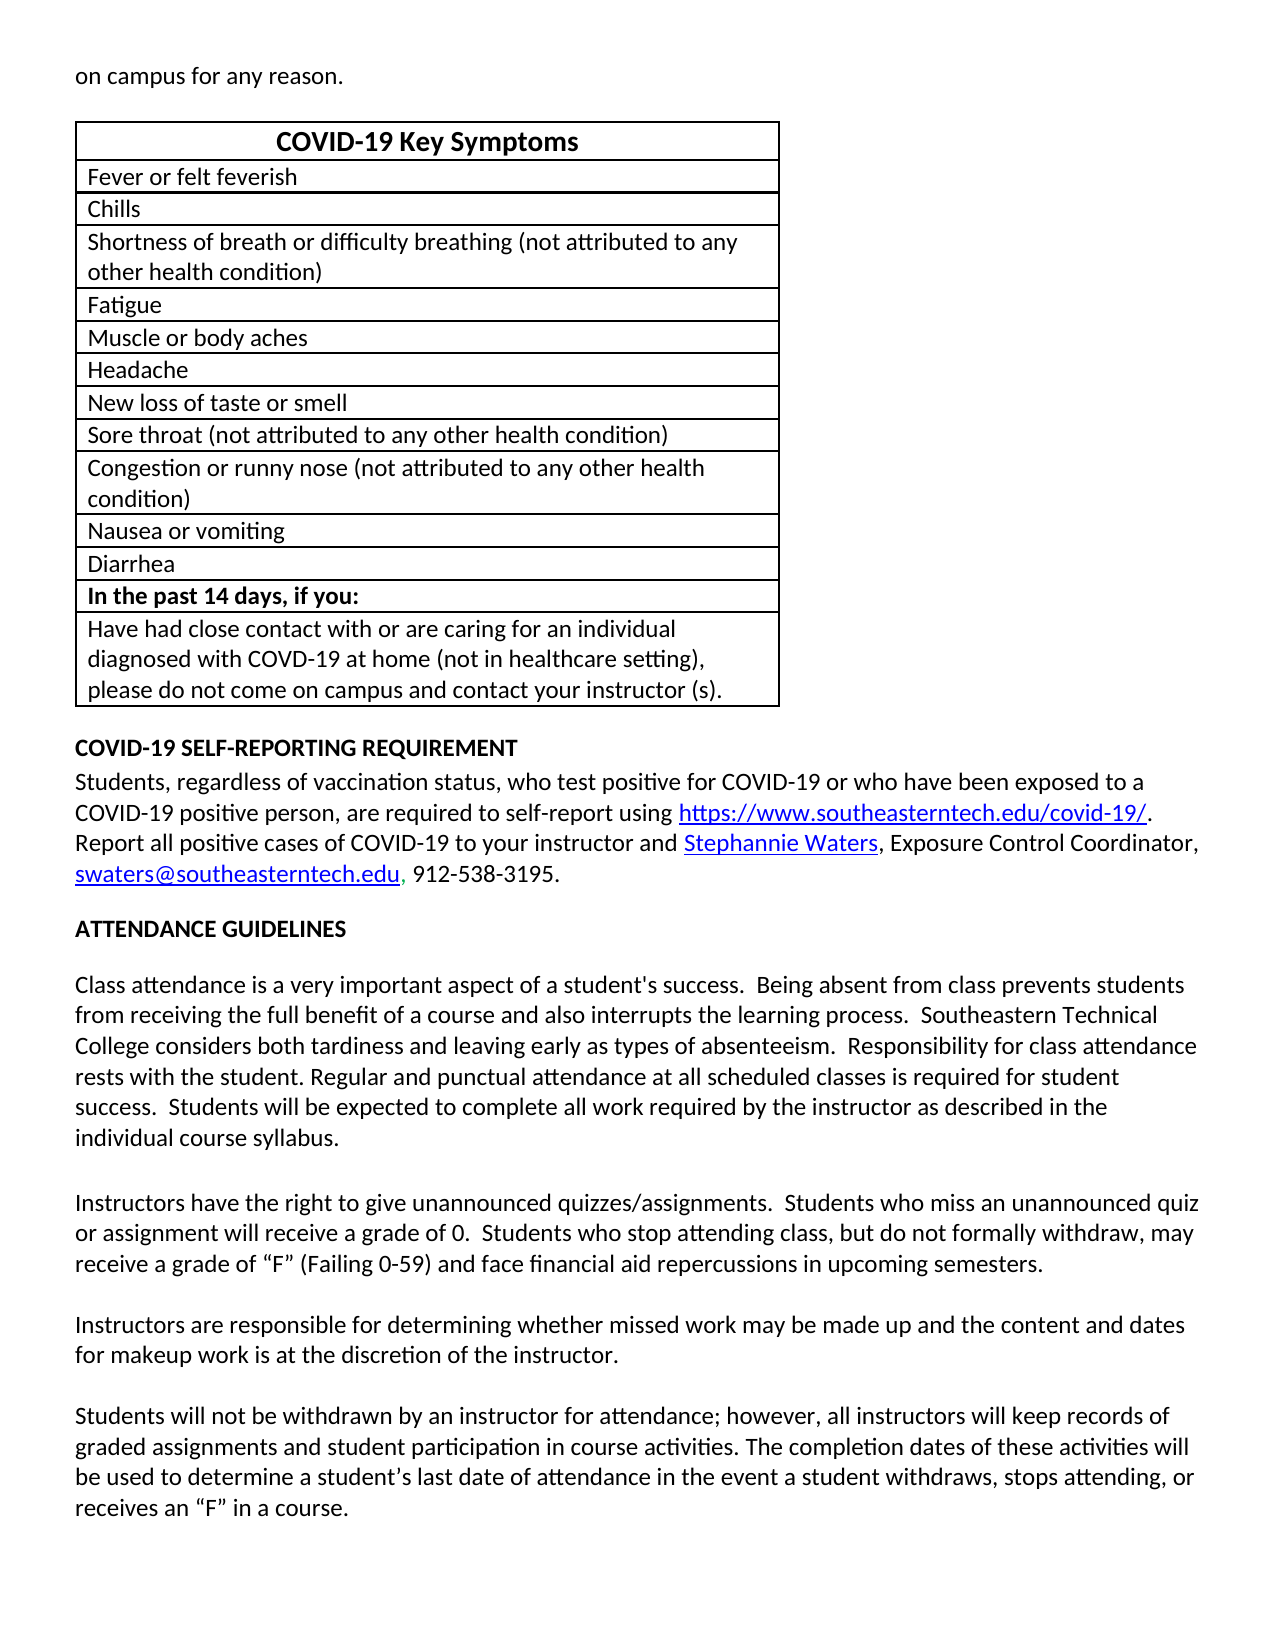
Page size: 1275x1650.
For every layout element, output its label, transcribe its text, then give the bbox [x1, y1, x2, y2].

subtitle ATTENDANCE GUIDELINES [75, 913, 1200, 944]
table_cell Sore throat (not attributed to any other health condition) [77, 420, 778, 450]
table_cell Fever or felt feverish [77, 161, 778, 191]
table_cell Fatigue [77, 289, 778, 320]
table_cell In the past 14 days, if you: [77, 581, 778, 611]
table_cell Have had close contact with or are caring for an individual diagnosed with COVD-19 at home (not in healthcare setting), please do not come on campus and contact your instructor (s). [77, 613, 778, 705]
table_cell Chills [77, 194, 778, 224]
table_cell Congestion or runny nose (not attributed to any other health condition) [77, 452, 778, 513]
table_cell Shortness of breath or difficulty breathing (not attributed to any other health condition) [77, 226, 778, 287]
table_cell New loss of taste or smell [77, 387, 778, 417]
text Students, regardless of vaccination status, who test positive for COVID-19 or who have been exposed to a COVID-19 positive person, are required to self-report using https://www.southeasterntech.edu/covid-19/. Report all positive cases of COVID-19 to your instructor and Stephannie Waters, Exposure Control Coordinator, swaters@southeasterntech.edu, 912-538-3195. [75, 766, 1200, 888]
table_cell Nausea or vomiting [77, 515, 778, 546]
table_cell Diarrhea [77, 548, 778, 578]
subtitle Class attendance is a very important aspect of a student's success. Being absent from class prevents students from receiving the full benefit of a course and also interrupts the learning process. Southeastern Technical College considers both tardiness and leaving early as types of absenteeism. Responsibility for class attendance rests with the student. Regular and punctual attendance at all scheduled classes is required for student success. Students will be expected to complete all work required by the instructor as described in the individual course syllabus. [75, 969, 1200, 1152]
text Students will not be withdrawn by an instructor for attendance; however, all instructors will keep records of graded assignments and student participation in course activities. The completion dates of these activities will be used to determine a student’s last date of attendance in the event a student withdraws, stops attending, or receives an “F” in a course. [75, 1401, 1200, 1523]
table_header COVID-19 Key Symptoms [77, 123, 778, 159]
text Instructors are responsible for determining whether missed work may be made up and the content and dates for makeup work is at the discretion of the instructor. [75, 1309, 1200, 1370]
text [75, 60, 1200, 91]
subtitle Covid-19 Self-Reporting Requirement [75, 732, 1200, 762]
table_cell Headache [77, 354, 778, 385]
table_cell Muscle or body aches [77, 322, 778, 352]
text Instructors have the right to give unannounced quizzes/assignments. Students who miss an unannounced quiz or assignment will receive a grade of 0. Students who stop attending class, but do not formally withdraw, may receive a grade of “F” (Failing 0-59) and face financial aid repercussions in upcoming semesters. [75, 1187, 1200, 1278]
